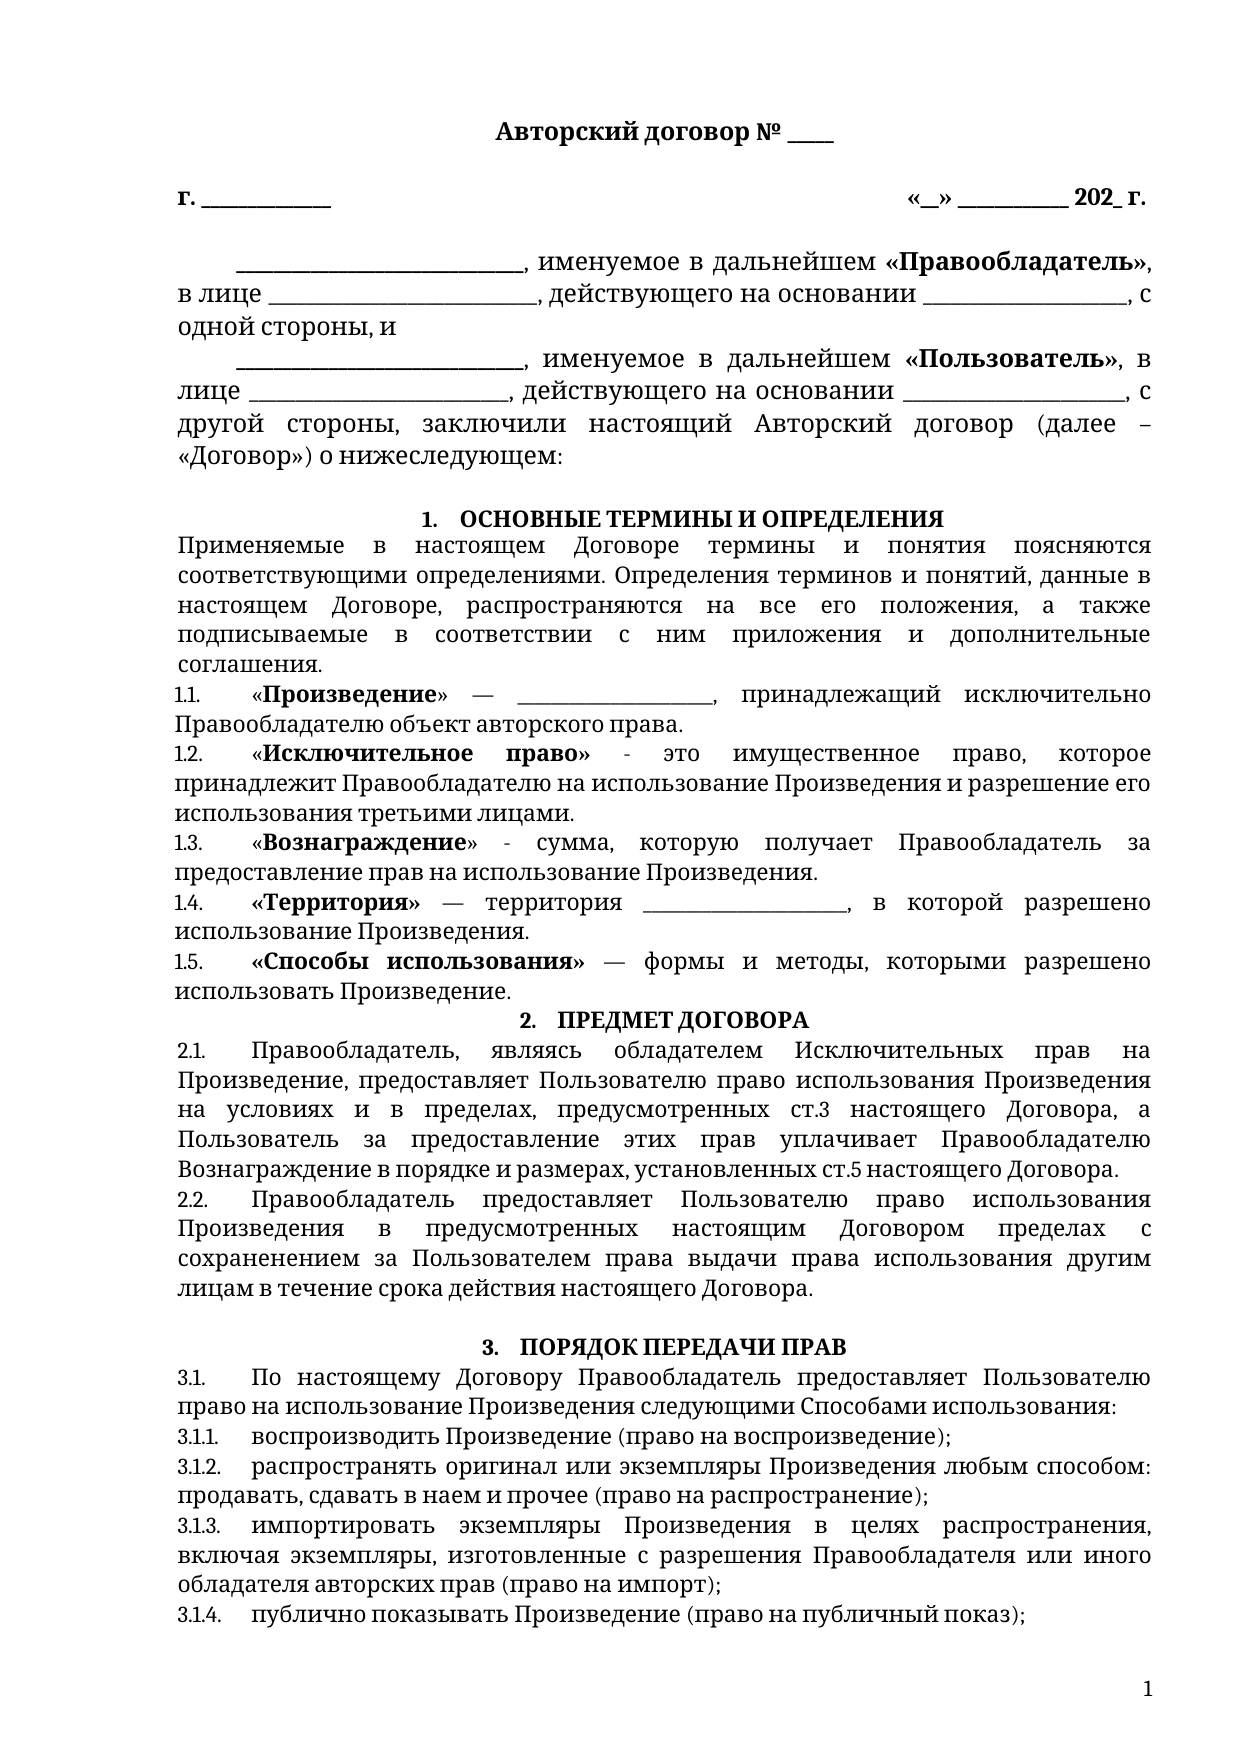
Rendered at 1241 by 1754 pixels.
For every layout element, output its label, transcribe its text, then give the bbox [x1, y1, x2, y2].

list «Вознаграждение» - сумма, которую получает Правообладатель за предоставление прав на использование Произведения. [174, 830, 1152, 886]
list ОСНОВНЫЕ ТЕРМИНЫ И ОПРЕДЕЛЕНИЯ [215, 507, 1152, 533]
list Правообладатель предоставляет Пользователю право использования Произведения в предусмотренных настоящим Договором пределах с сохраненением за Пользователем права выдачи права использования другим лицам в течение срока действия настоящего Договора. [177, 1186, 1152, 1302]
list «Территория» — территория ________________________, в которой разрешено использование Произведения. [174, 889, 1152, 946]
list распространять оригинал или экземпляры Произведения любым способом: продавать, сдавать в наем и прочее (право на распространение); [177, 1453, 1152, 1509]
list воспроизводить Произведение (право на воспроизведение); [177, 1424, 1152, 1450]
list публично показывать Произведение (право на публичный показ); [177, 1602, 1152, 1628]
list ПОРЯДОК ПЕРЕДАЧИ ПРАВ [177, 1335, 1152, 1361]
text _______________________________, именуемое в дальнейшем «Пользователь», в лице ____________________________, действующего на основании ________________________, с другой стороны, заключили настоящий Авторский договор (далее – «Договор») о нижеследующем: [177, 345, 1152, 471]
list Правообладатель, являясь обладателем Исключительных прав на Произведение, предоставляет Пользователю право использования Произведения на условиях и в пределах, предусмотренных ст.3 настоящего Договора, а Пользователь за предоставление этих прав уплачивает Правообладателю Вознаграждение в порядке и размерах, установленных ст.5 настоящего Договора. [177, 1038, 1152, 1183]
list «Исключительное право» - это имущественное право, которое принадлежит Правообладателю на использование Произведения и разрешение его использования третьими лицами. [174, 741, 1152, 827]
list ПРЕДМЕТ ДОГОВОРА [177, 1008, 1152, 1034]
text г. ______________ «__» ____________ 202_ г. [177, 183, 1152, 212]
text _______________________________, именуемое в дальнейшем «Правообладатель», в лице _____________________________, действующего на основании ______________________, с одной стороны, и [177, 248, 1152, 341]
text Авторский договор № _____ [177, 118, 1152, 147]
list импортировать экземпляры Произведения в целях распространения, включая экземпляры, изготовленные с разрешения Правообладателя или иного обладателя авторских прав (право на импорт); [177, 1513, 1152, 1599]
text Применяемые в настоящем Договоре термины и понятия поясняются соответствующими определениями. Определения терминов и понятий, данные в настоящем Договоре, распространяются на все его положения, а также подписываемые в соответствии с ним приложения и дополнительные соглашения. [177, 533, 1152, 678]
list По настоящему Договору Правообладатель предоставляет Пользователю право на использование Произведения следующими Способами использования: [177, 1364, 1152, 1421]
list «Произведение» — _______________________, принадлежащий исключительно Правообладателю объект авторского права. [174, 682, 1152, 738]
list «Способы использования» — формы и методы, которыми разрешено использовать Произведение. [174, 949, 1152, 1005]
